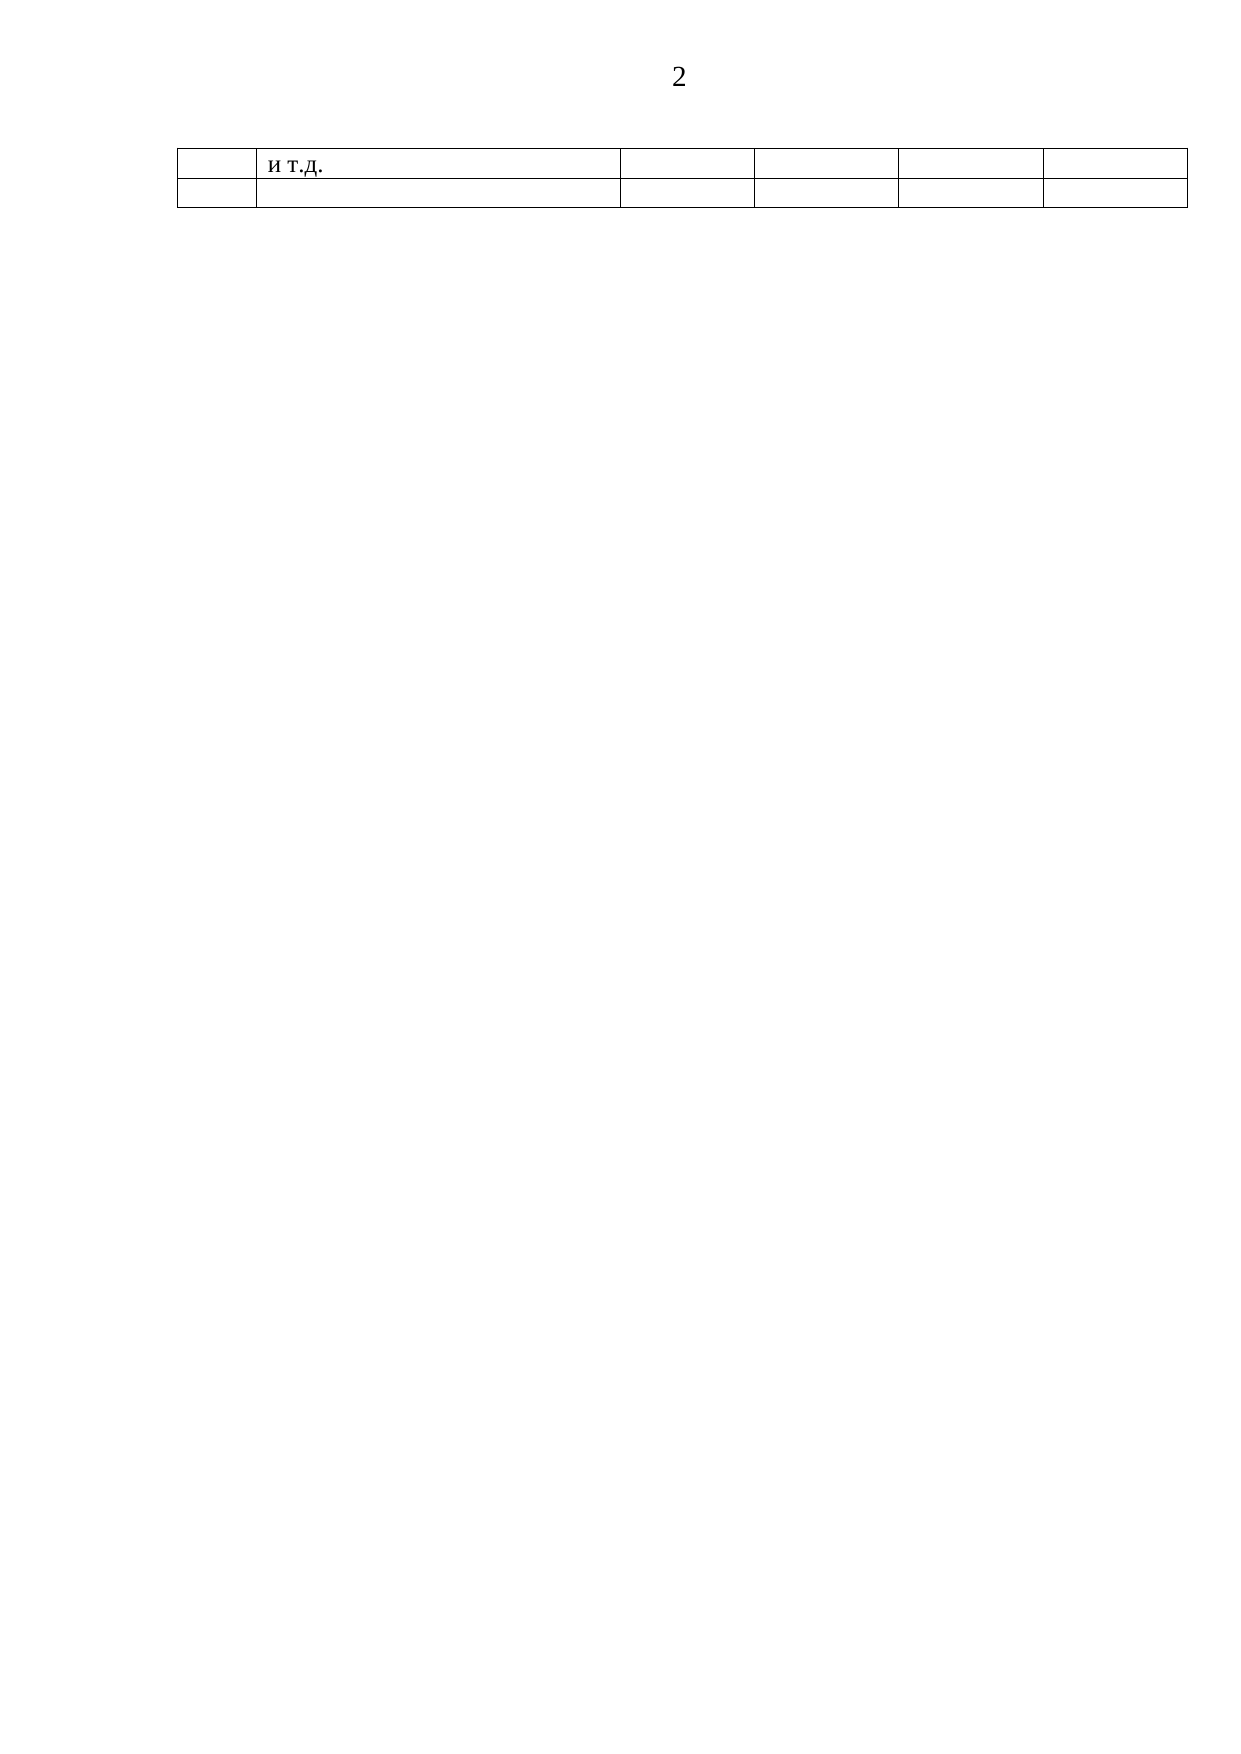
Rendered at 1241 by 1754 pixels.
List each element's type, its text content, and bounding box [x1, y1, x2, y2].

table_cell [621, 179, 754, 207]
table_cell [755, 179, 898, 207]
table_cell [755, 149, 898, 177]
table_cell [621, 149, 754, 177]
table_cell [178, 149, 256, 177]
table_cell [899, 179, 1043, 207]
table_cell [178, 179, 256, 207]
table_cell [257, 179, 620, 207]
table_cell и т.д. [257, 149, 620, 177]
table_cell [1044, 179, 1187, 207]
table_cell [1044, 149, 1187, 177]
table_cell [899, 149, 1043, 177]
